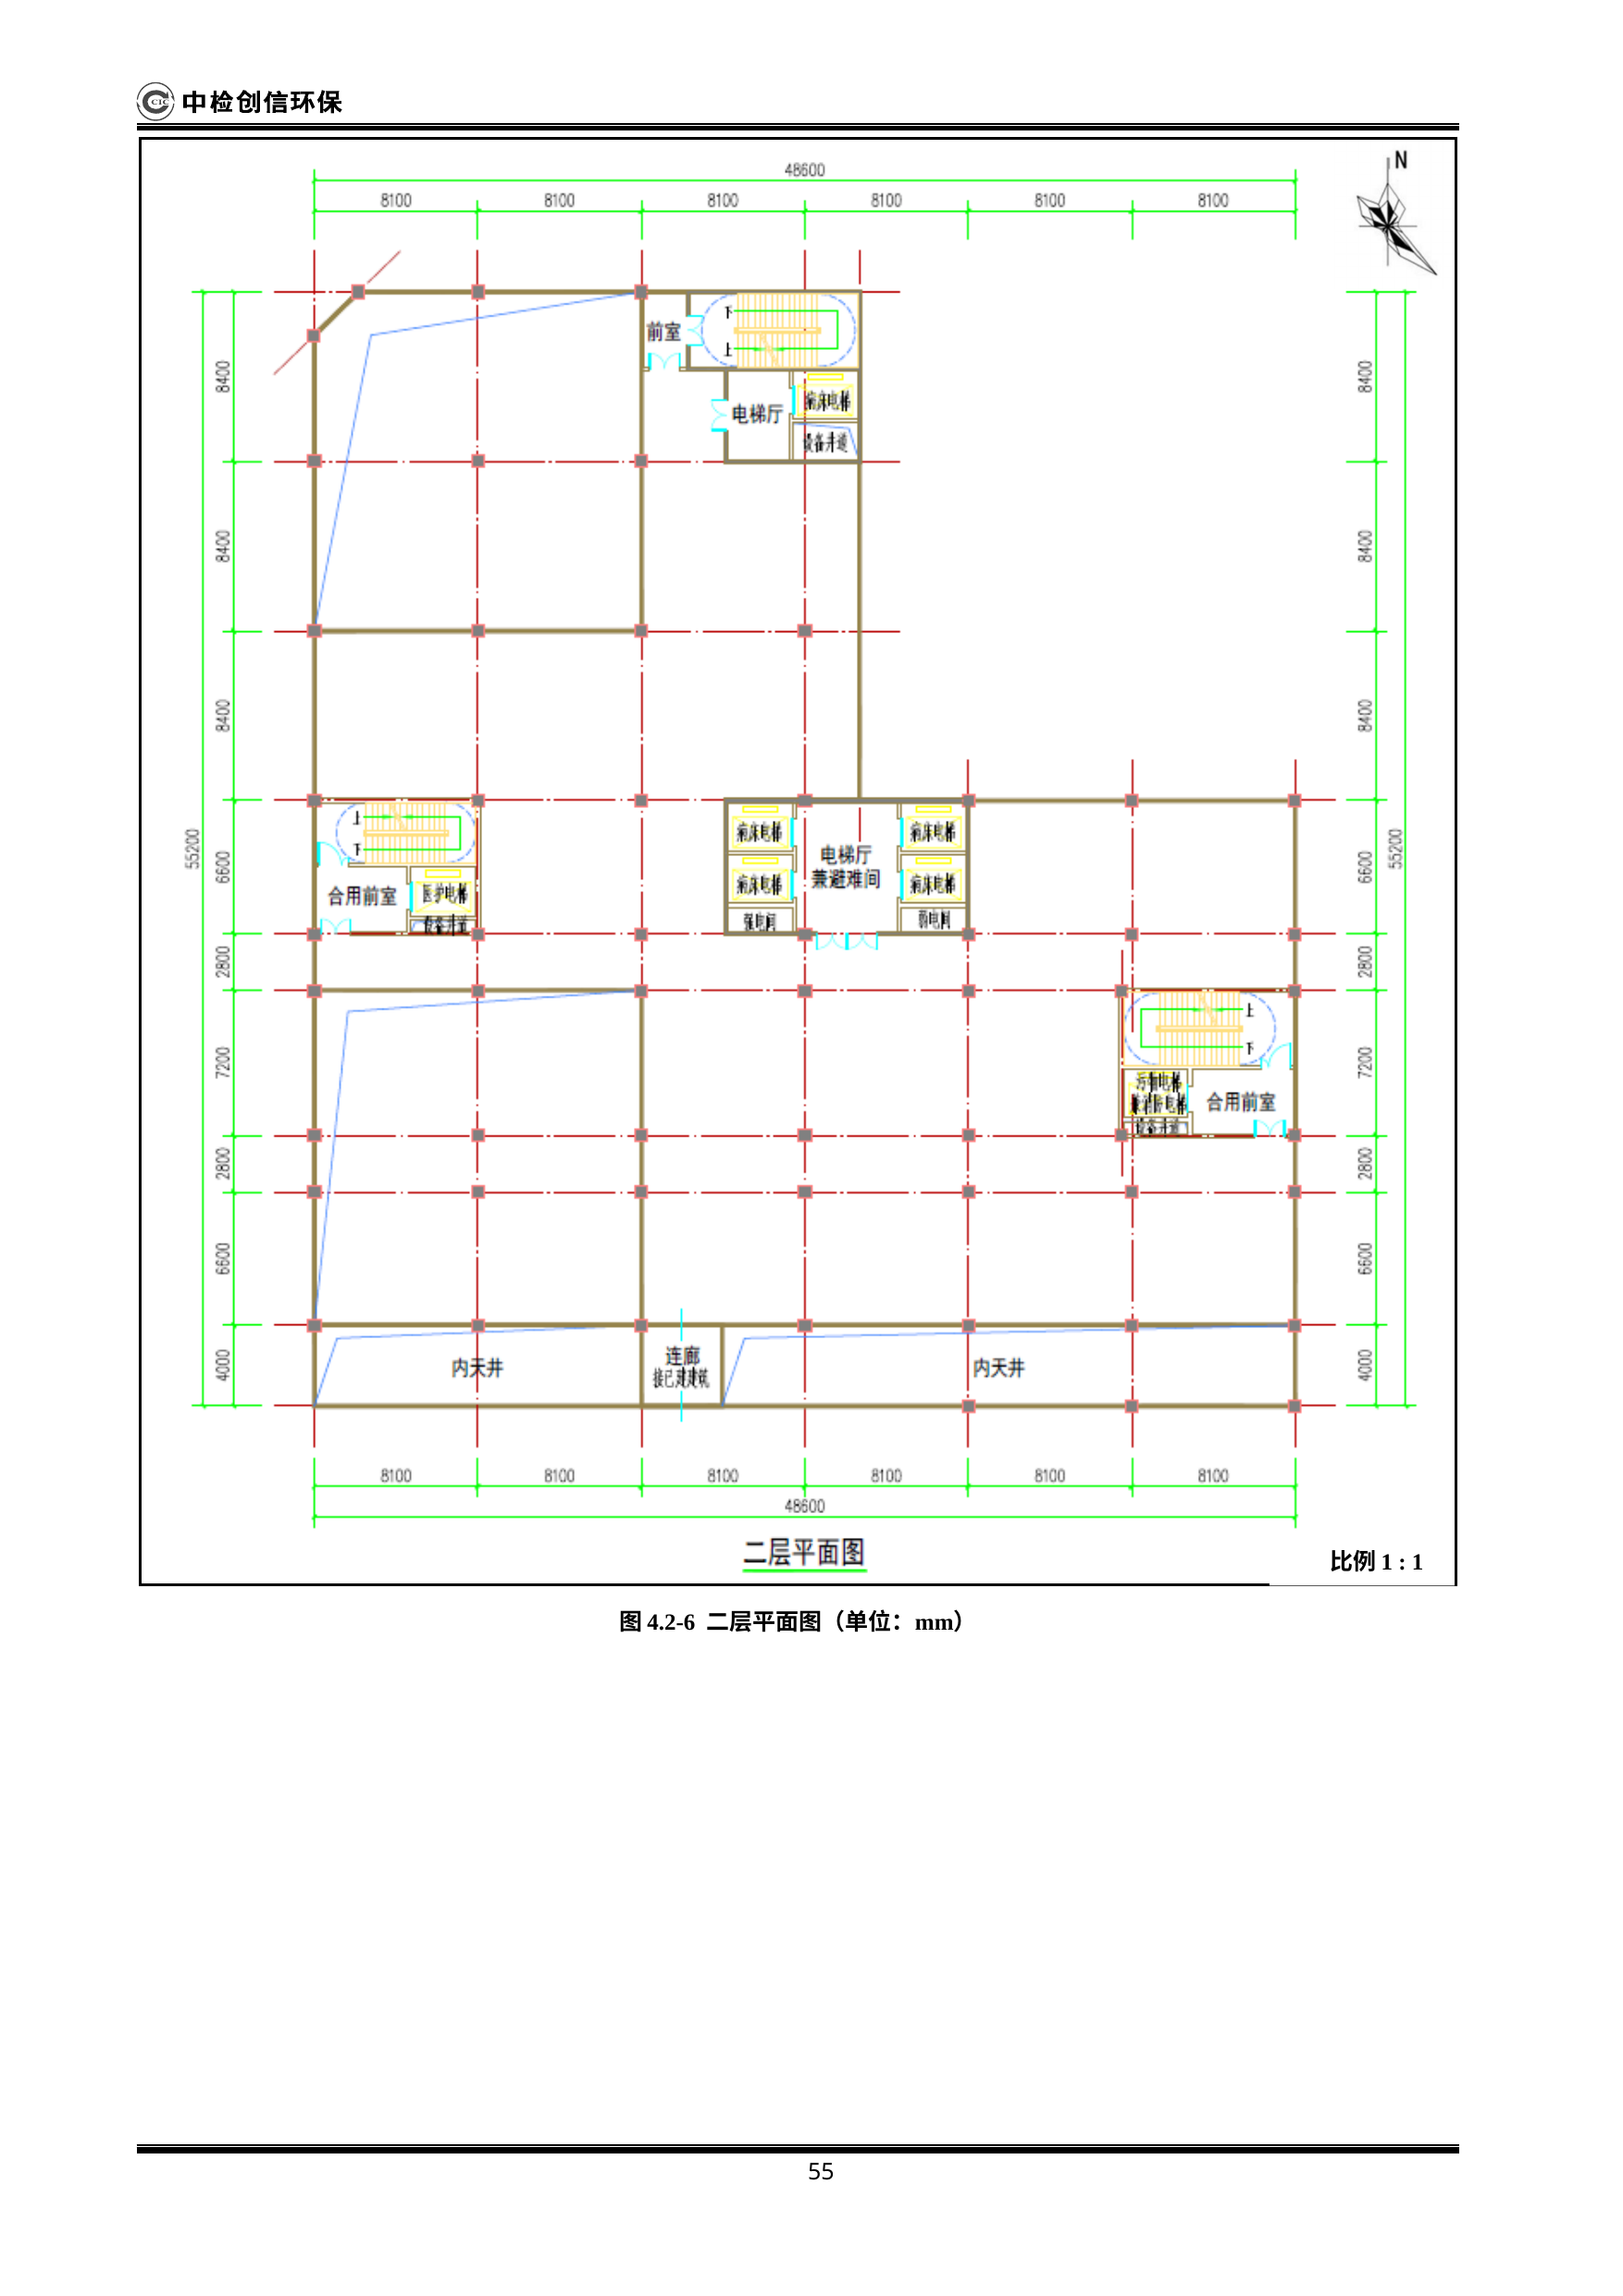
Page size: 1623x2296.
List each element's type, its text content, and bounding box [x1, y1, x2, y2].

picture [142, 140, 1455, 1583]
